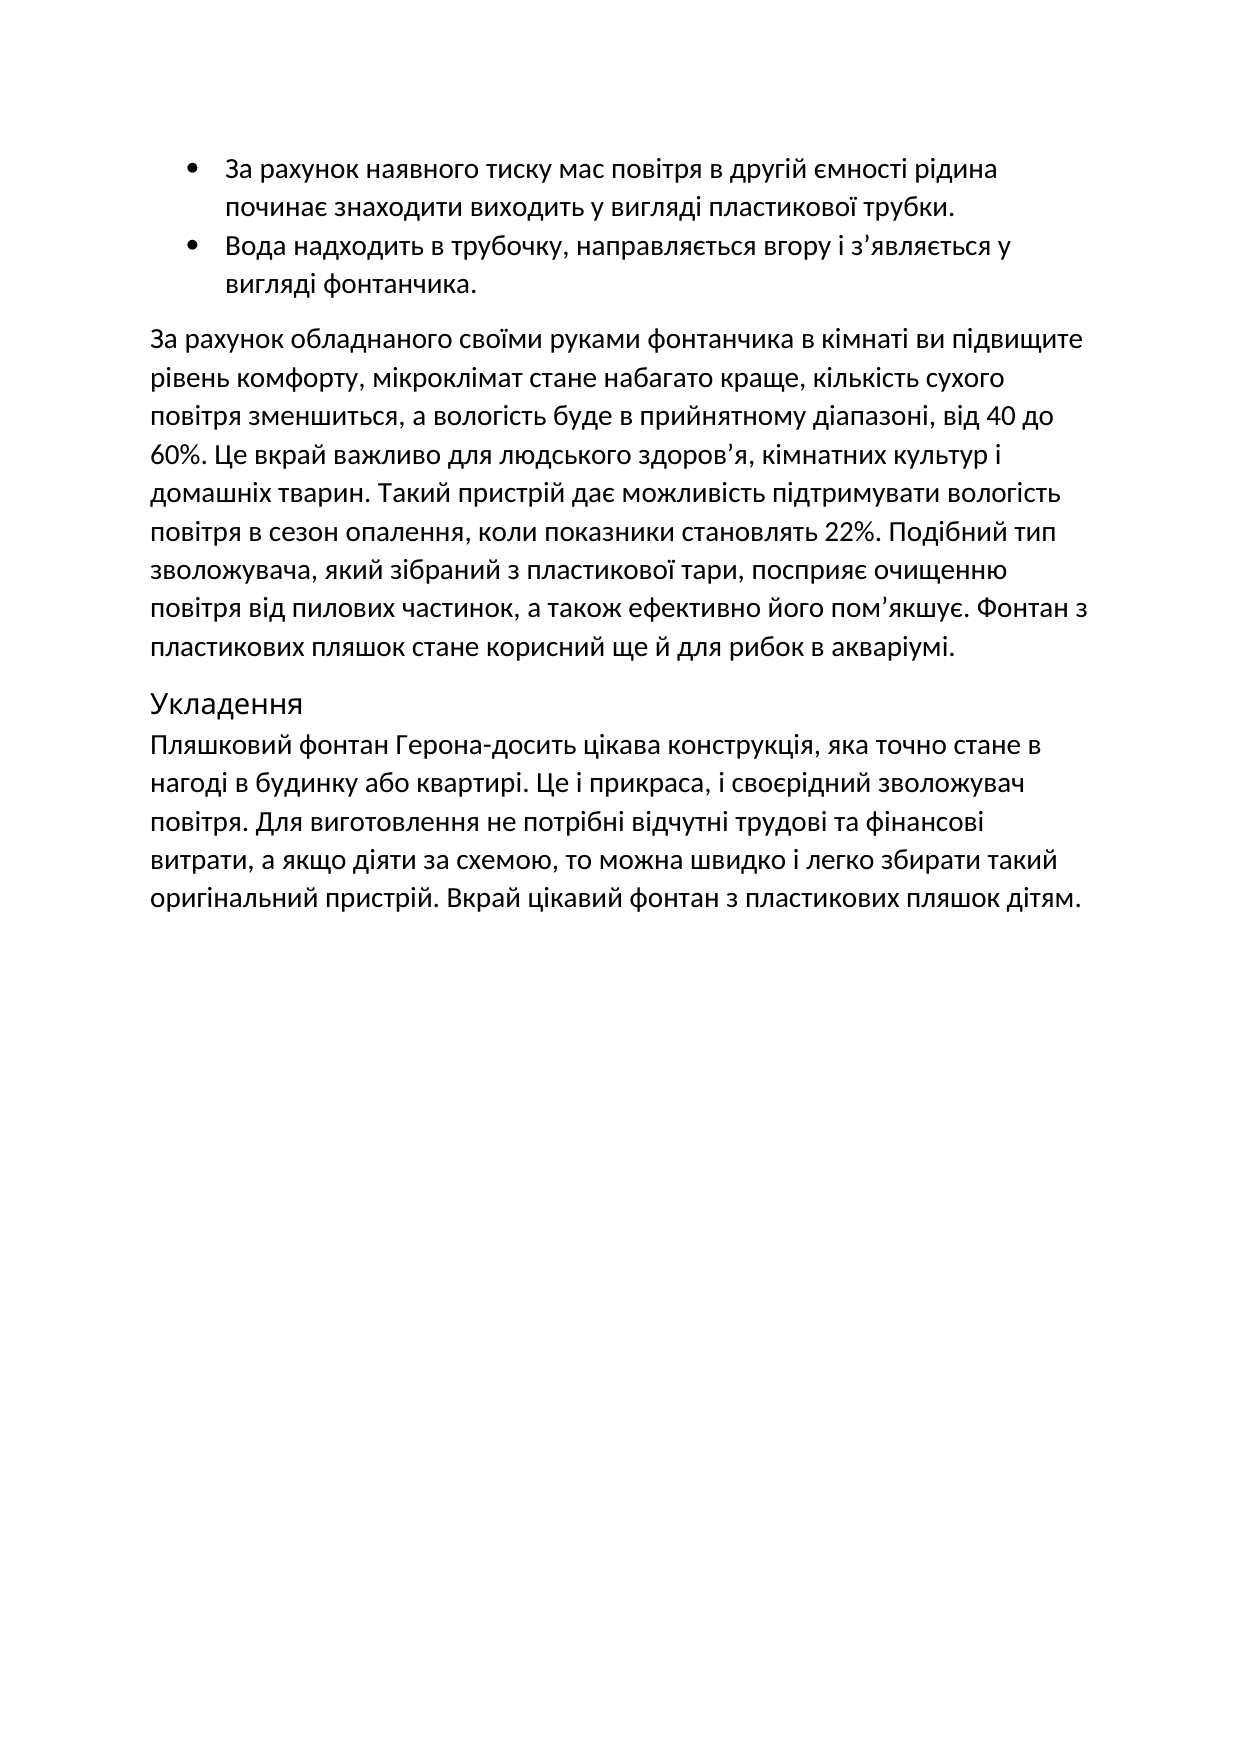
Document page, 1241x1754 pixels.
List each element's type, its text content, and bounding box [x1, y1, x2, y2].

text Пляшковий фонтан Герона-досить цікава конструкція, яка точно стане в нагоді в будинку або квартирі. Це і прикраса, і своєрідний зволожувач повітря. Для виготовлення не потрібні відчутні трудові та фінансові витрати, а якщо діяти за схемою, то можна швидко і легко збирати такий оригінальний пристрій. Вкрай цікавий фонтан з пластикових пляшок дітям. [150, 726, 1090, 915]
list За рахунок наявного тиску мас повітря в другій ємності рідина починає знаходити виходить у вигляді пластикової трубки. [187, 150, 1090, 224]
list Вода надходить в трубочку, направляється вгору і з’являється у вигляді фонтанчика. [187, 227, 1090, 301]
subtitle Укладення [150, 683, 1090, 723]
text За рахунок обладнаного своїми руками фонтанчика в кімнаті ви підвищите рівень комфорту, мікроклімат стане набагато краще, кількість сухого повітря зменшиться, а вологість буде в прийнятному діапазоні, від 40 до 60%. Це вкрай важливо для людського здоров’я, кімнатних культур і домашніх тварин. Такий пристрій дає можливість підтримувати вологість повітря в сезон опалення, коли показники становлять 22%. Подібний тип зволожувача, який зібраний з пластикової тари, посприяє очищенню повітря від пилових частинок, а також ефективно його пом’якшує. Фонтан з пластикових пляшок стане корисний ще й для рибок в акваріумі. [150, 320, 1090, 663]
